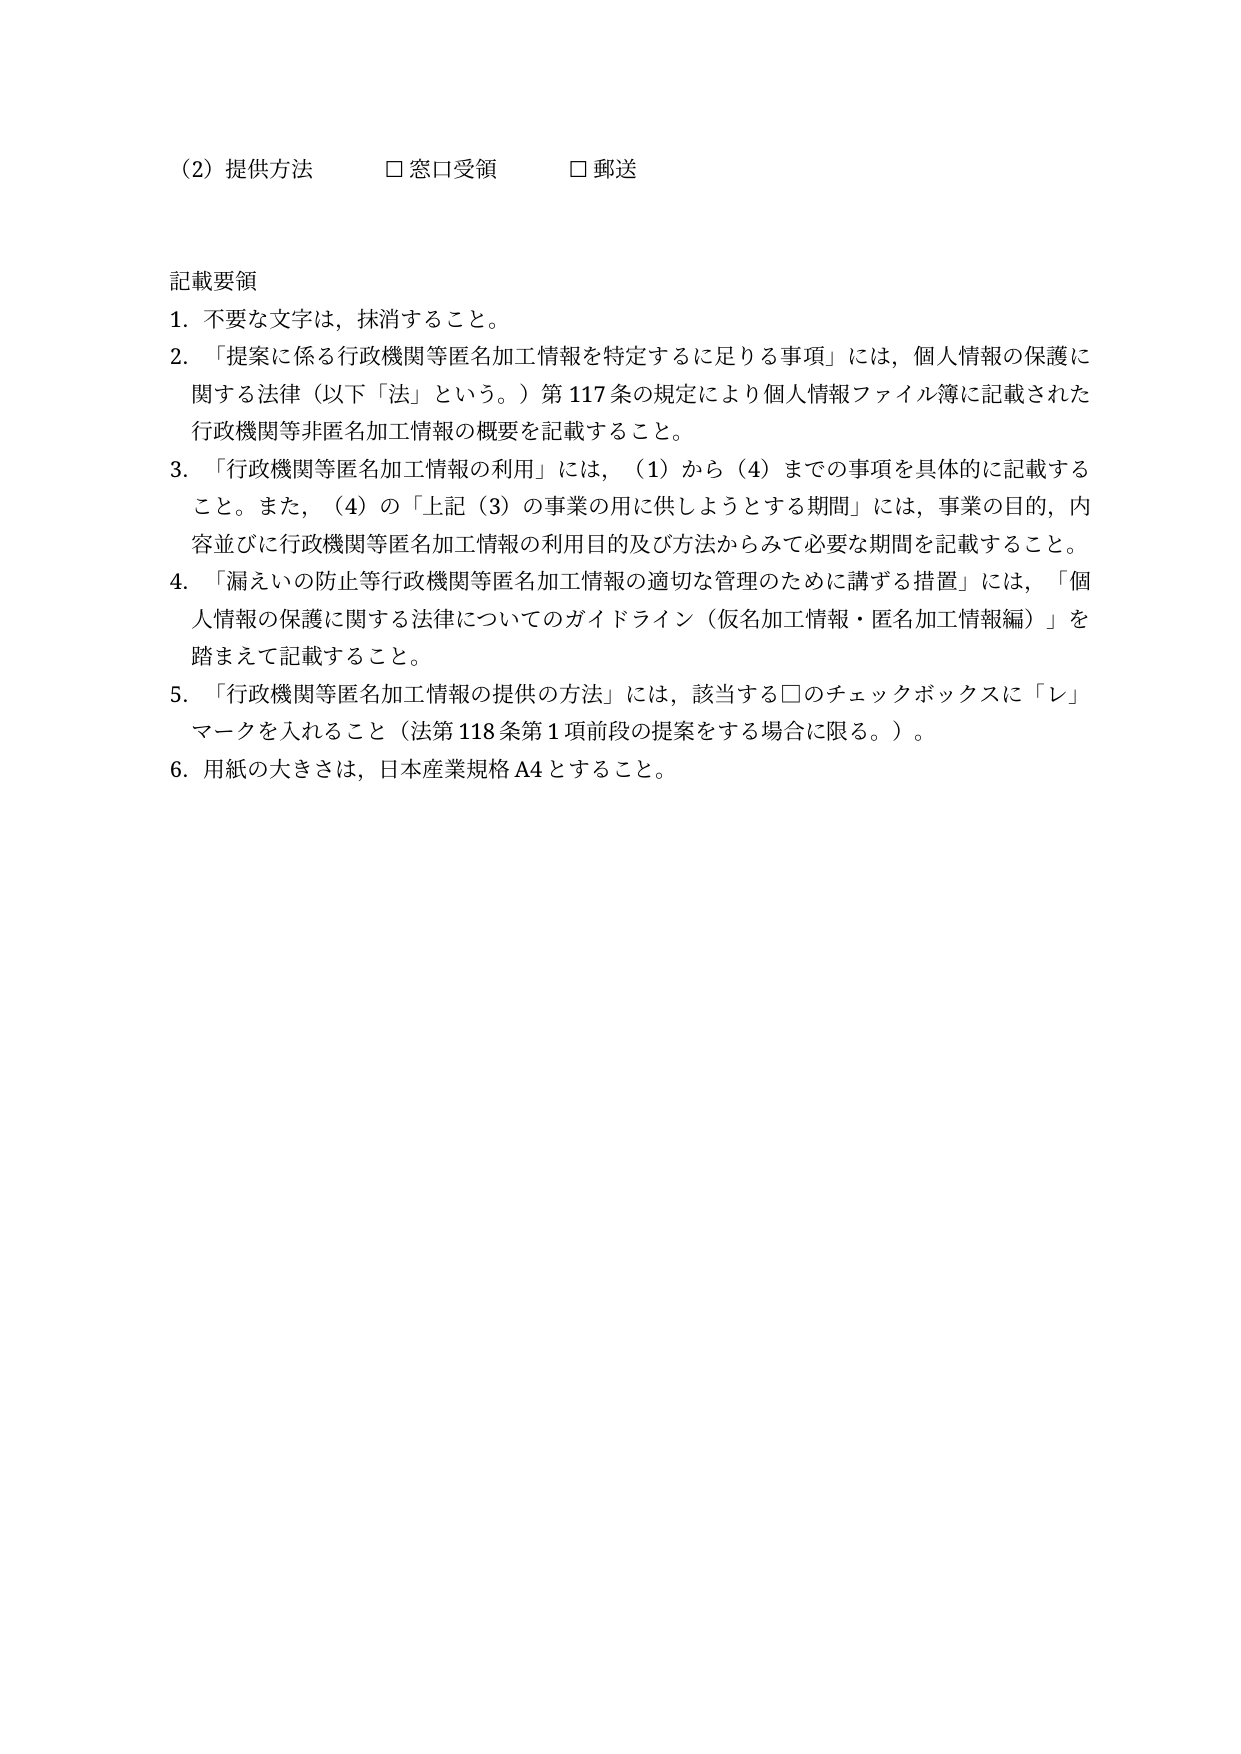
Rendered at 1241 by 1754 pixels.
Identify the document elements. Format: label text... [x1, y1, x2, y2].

text 6．用紙の大きさは，日本産業規格A4とすること。 [148, 749, 1092, 787]
text 2．「提案に係る行政機関等匿名加工情報を特定するに足りる事項」には，個人情報の保護に関する法律（以下「法」という。）第117条の規定により個人情報ファイル簿に記載された行政機関等非匿名加工情報の概要を記載すること。 [169, 337, 1092, 449]
text 5．「行政機関等匿名加工情報の提供の方法」には，該当する□のチェックボックスに「レ」マークを入れること（法第118条第1項前段の提案をする場合に限る。）。 [169, 674, 1092, 749]
text 記載要領 [148, 262, 1092, 299]
text （2）提供方法 ☐ 窓口受領 ☐ 郵送 [148, 149, 1092, 187]
text 4．「漏えいの防止等行政機関等匿名加工情報の適切な管理のために講ずる措置」には，「個人情報の保護に関する法律についてのガイドライン（仮名加工情報・匿名加工情報編）」を踏まえて記載すること。 [169, 562, 1092, 674]
text 1．不要な文字は，抹消すること。 [148, 299, 1092, 337]
text 3．「行政機関等匿名加工情報の利用」には，（1）から（4）までの事項を具体的に記載すること。また，（4）の「上記（3）の事業の用に供しようとする期間」には，事業の目的，内容並びに行政機関等匿名加工情報の利用目的及び方法からみて必要な期間を記載すること。 [169, 449, 1092, 562]
